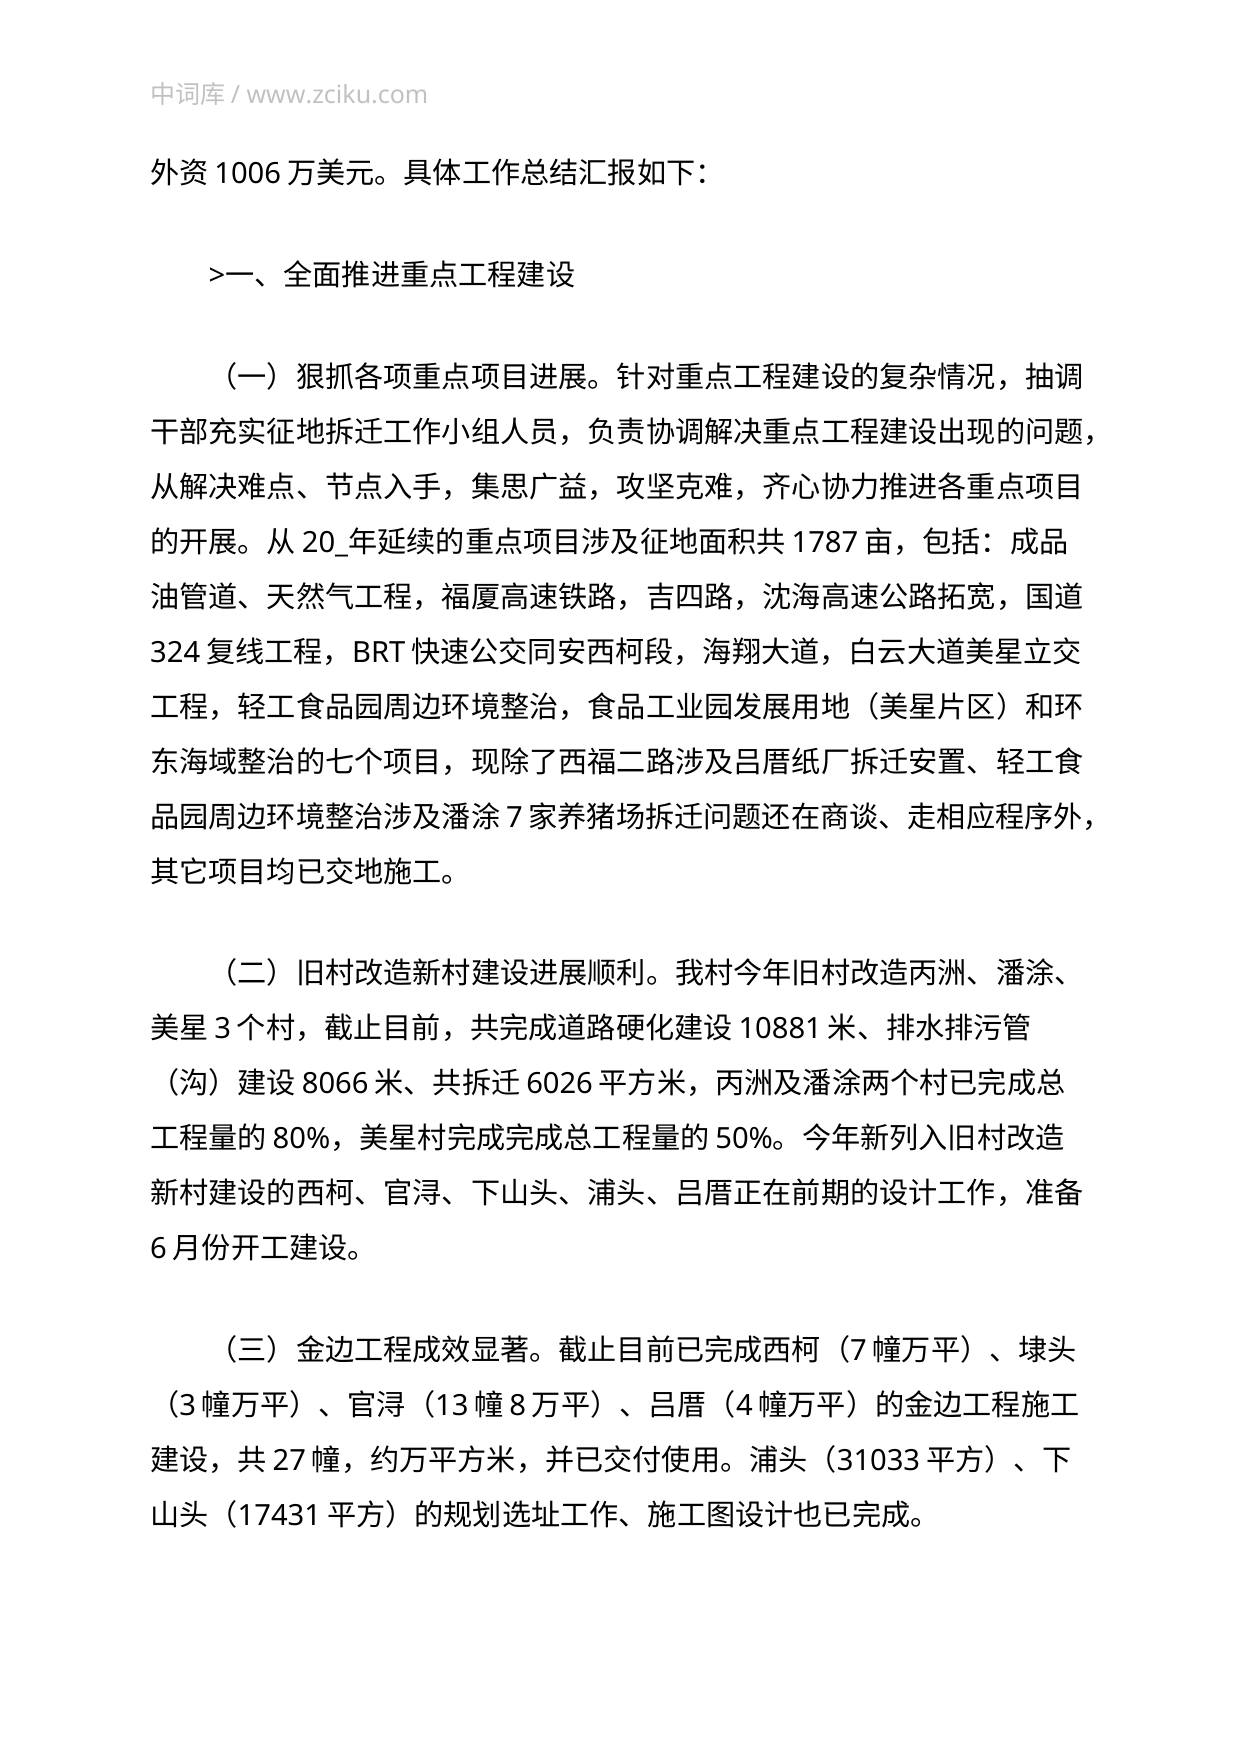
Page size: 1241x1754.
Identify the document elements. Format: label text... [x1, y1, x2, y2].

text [150, 150, 1090, 192]
text >一、全面推进重点工程建设 [150, 252, 1090, 294]
text （二）旧村改造新村建设进展顺利。我村今年旧村改造丙洲、潘涂、美星3个村，截止目前，共完成道路硬化建设10881米、排水排污管（沟）建设8066米、共拆迁6026平方米，丙洲及潘涂两个村已完成总工程量的80%，美星村完成完成总工程量的50%。今年新列入旧村改造新村建设的西柯、官浔、下山头、浦头、吕厝正在前期的设计工作，准备6月份开工建设。 [150, 950, 1090, 1267]
text （三）金边工程成效显著。截止目前已完成西柯（7幢万平）、埭头（3幢万平）、官浔（13幢8万平）、吕厝（4幢万平）的金边工程施工建设，共27幢，约万平方米，并已交付使用。浦头（31033平方）、下山头（17431平方）的规划选址工作、施工图设计也已完成。 [150, 1327, 1090, 1534]
text （一）狠抓各项重点项目进展。针对重点工程建设的复杂情况，抽调干部充实征地拆迁工作小组人员，负责协调解决重点工程建设出现的问题，从解决难点、节点入手，集思广益，攻坚克难，齐心协力推进各重点项目的开展。从20_年延续的重点项目涉及征地面积共1787亩，包括：成品油管道、天然气工程，福厦高速铁路，吉四路，沈海高速公路拓宽，国道324复线工程，BRT快速公交同安西柯段，海翔大道，白云大道美星立交工程，轻工食品园周边环境整治，食品工业园发展用地（美星片区）和环东海域整治的七个项目，现除了西福二路涉及吕厝纸厂拆迁安置、轻工食品园周边环境整治涉及潘涂7家养猪场拆迁问题还在商谈、走相应程序外，其它项目均已交地施工。 [150, 354, 1090, 891]
